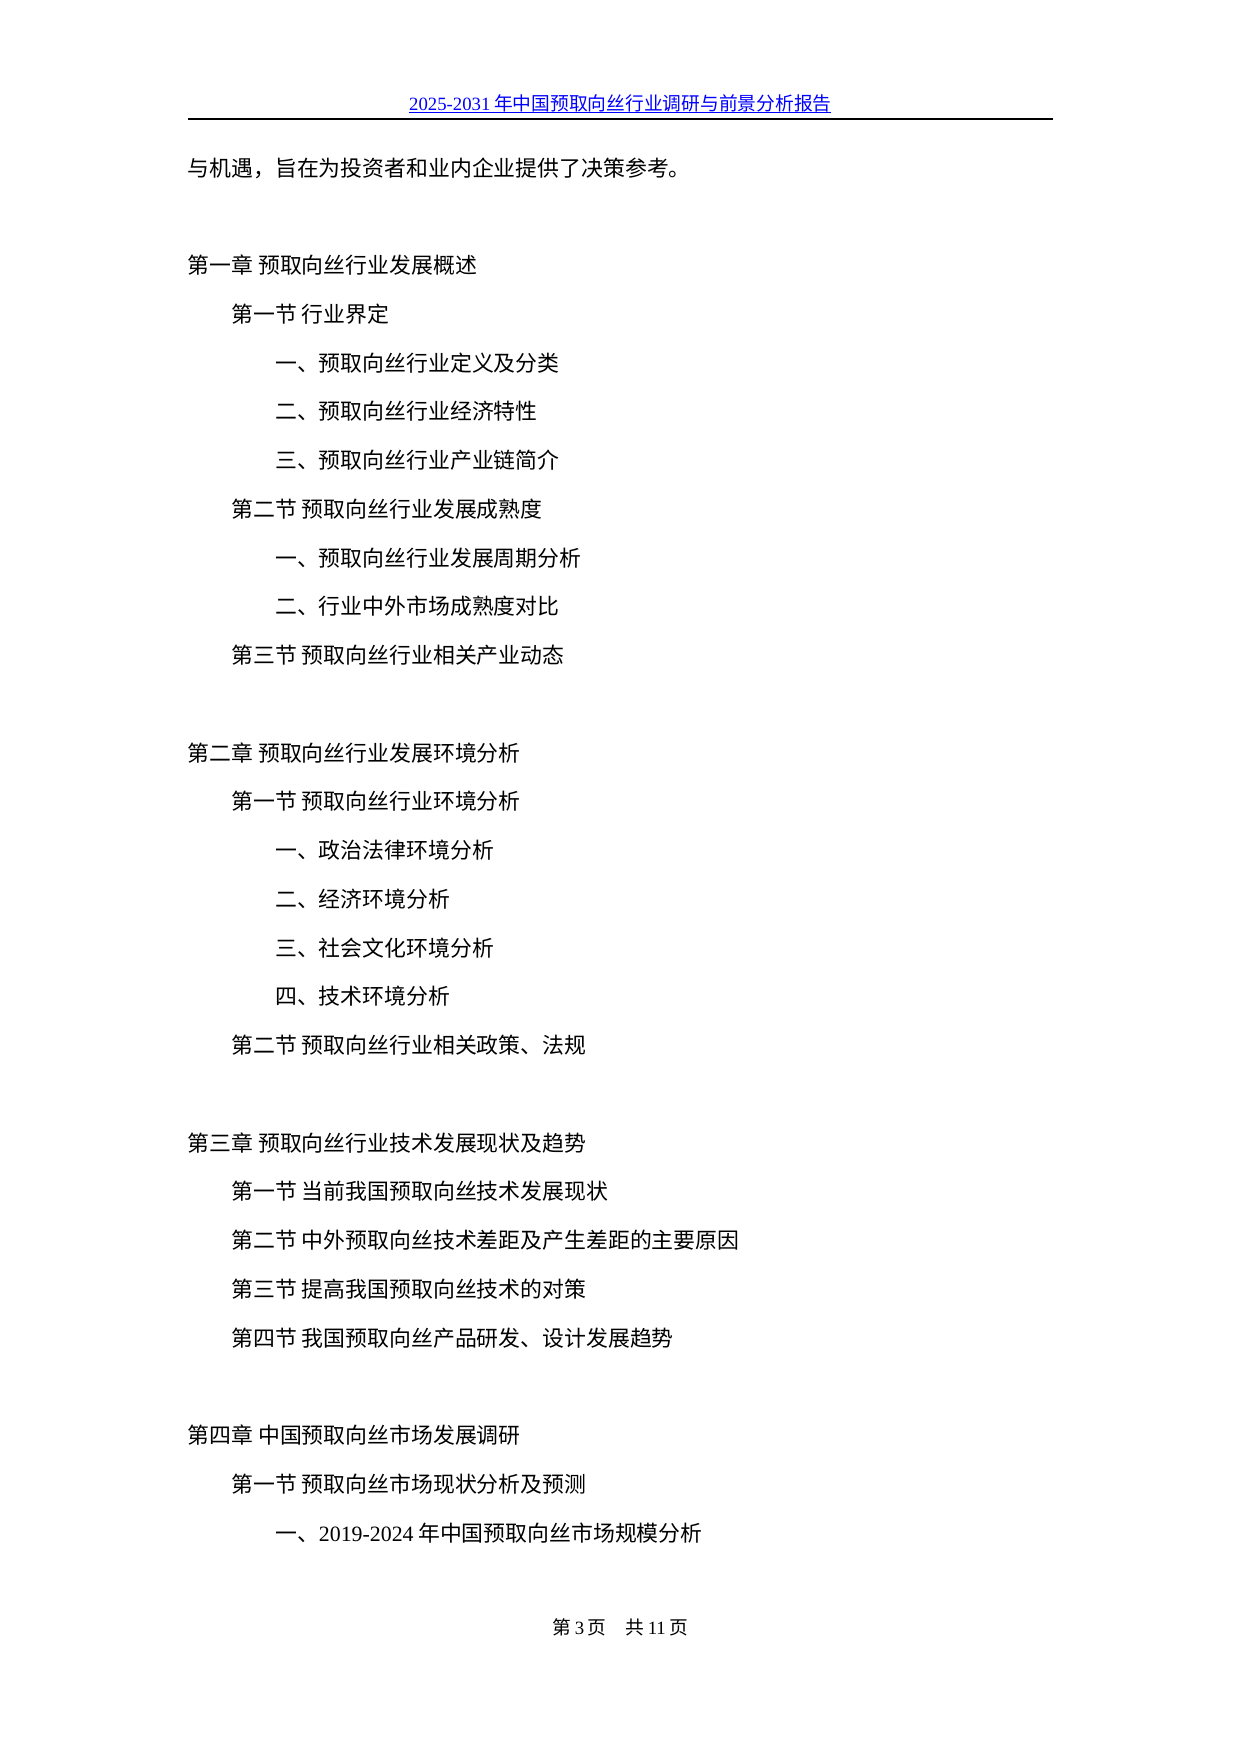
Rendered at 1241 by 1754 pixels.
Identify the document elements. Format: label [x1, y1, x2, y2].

text [187, 150, 1053, 1548]
